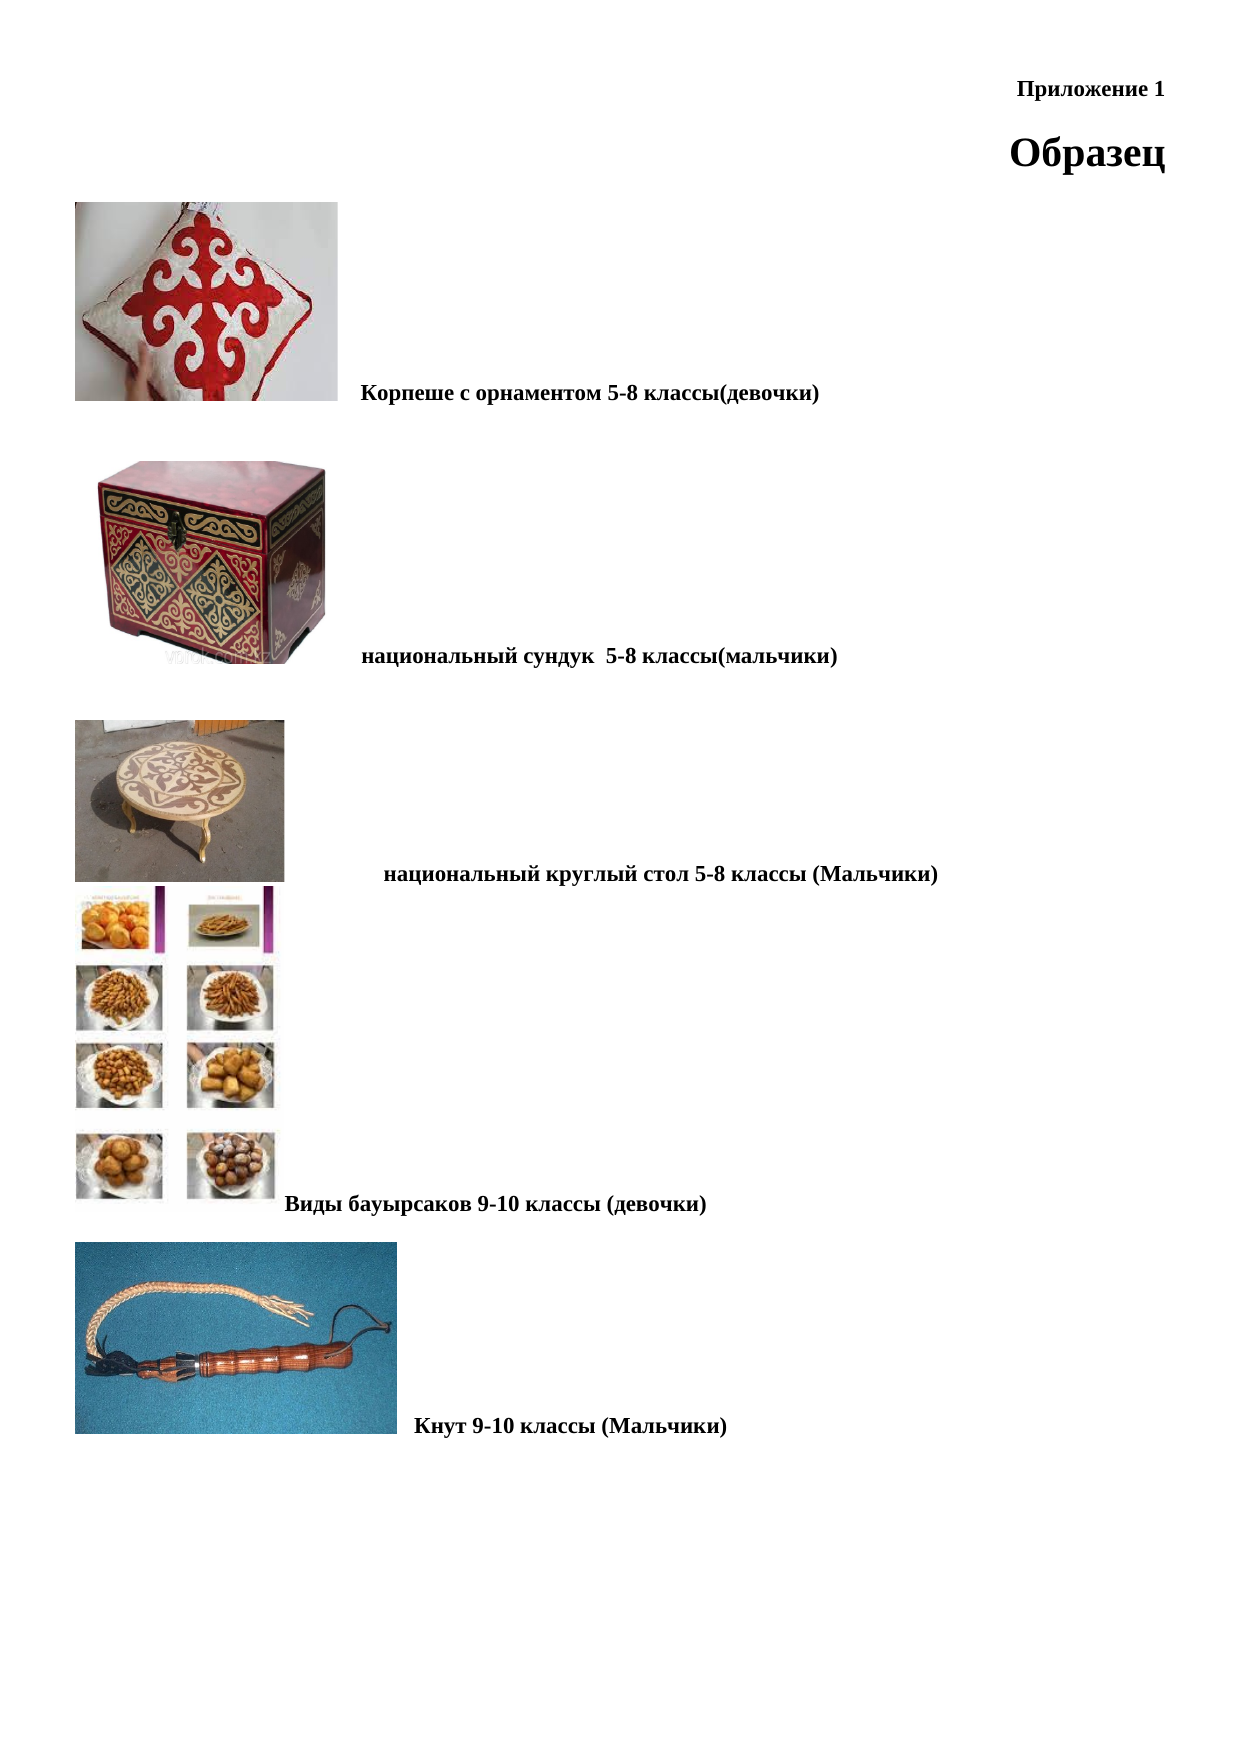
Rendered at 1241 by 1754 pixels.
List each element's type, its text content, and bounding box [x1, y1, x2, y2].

picture [75, 720, 285, 882]
picture [75, 886, 285, 1212]
text Приложение 1 [75, 75, 1165, 101]
text Виды бауырсаков 9-10 классы (девочки) [75, 887, 1165, 1216]
text Корпеше с орнаментом 5-8 классы(девочки) [75, 202, 1165, 406]
picture [75, 202, 338, 401]
picture [75, 1242, 397, 1434]
picture [75, 461, 361, 664]
text национальный круглый стол 5-8 классы (Мальчики) [75, 721, 1165, 887]
text Образец [75, 128, 1165, 176]
